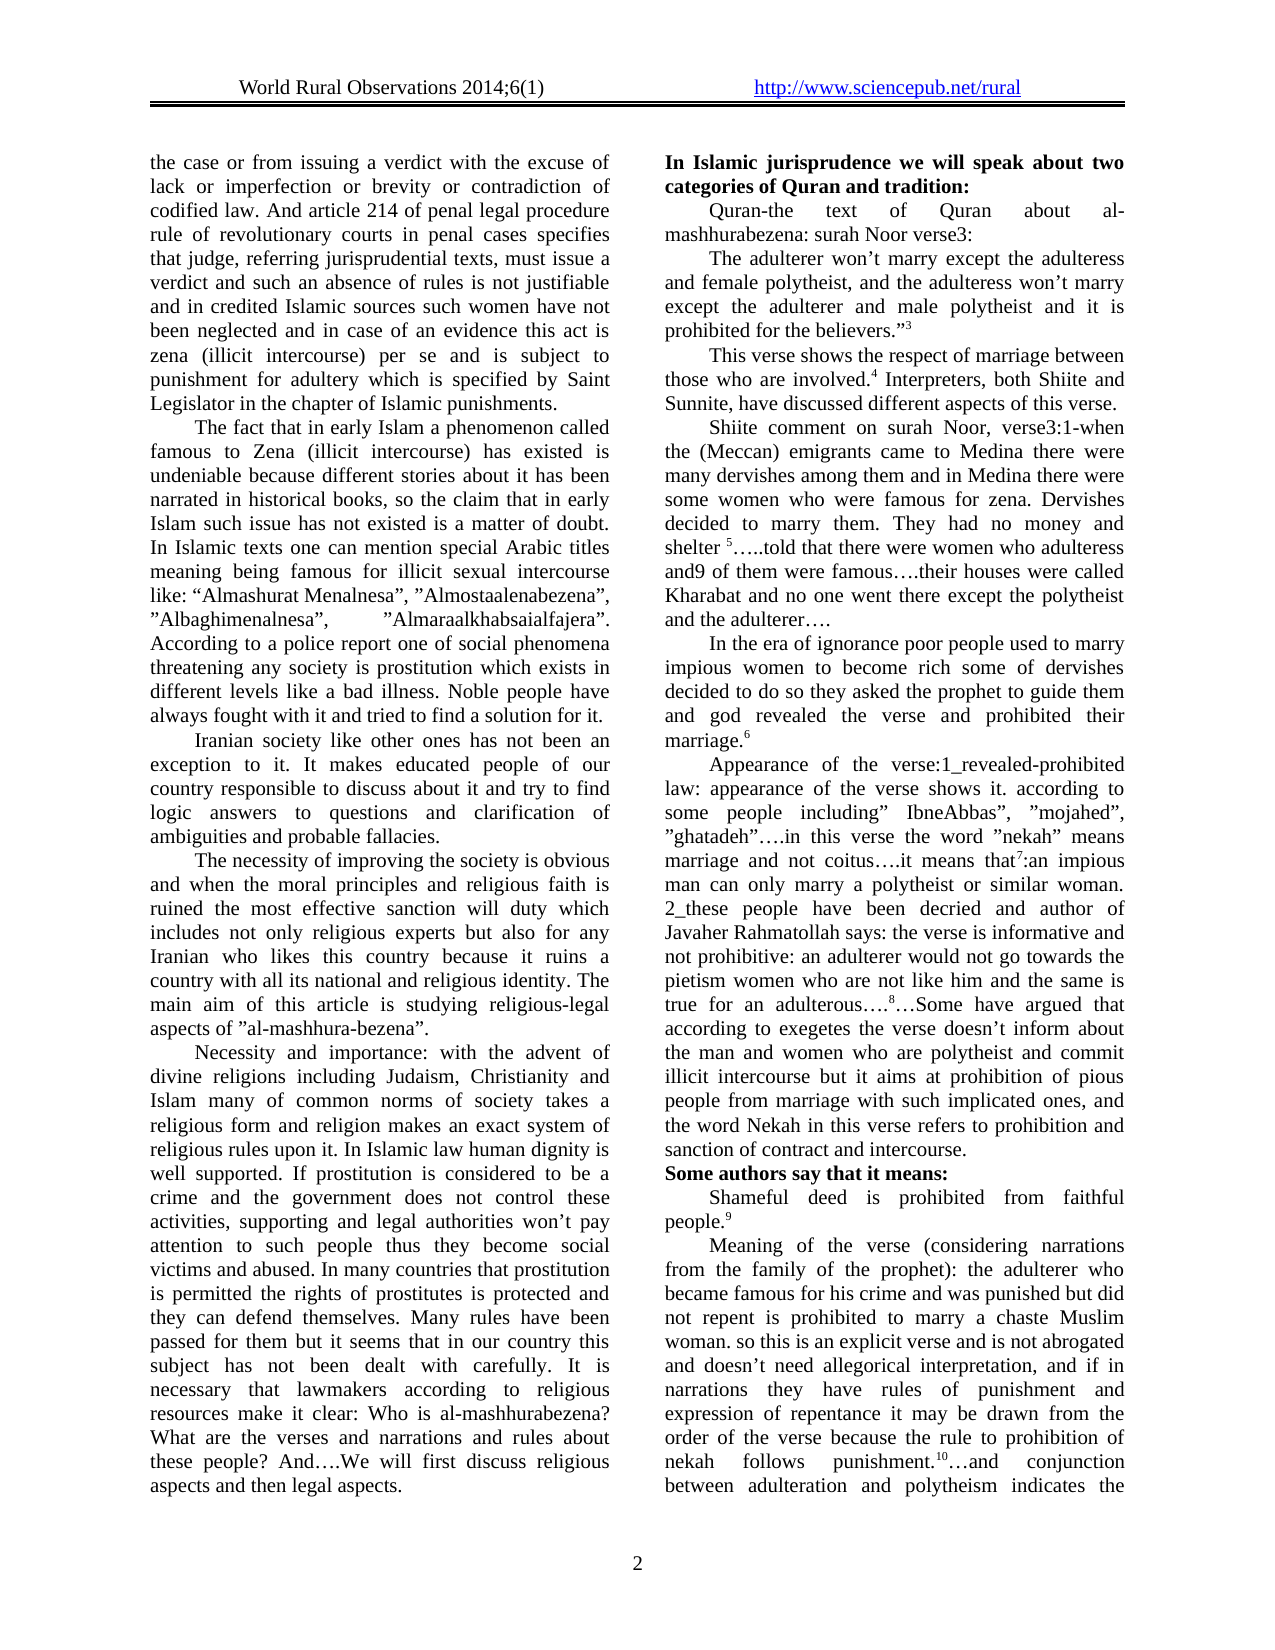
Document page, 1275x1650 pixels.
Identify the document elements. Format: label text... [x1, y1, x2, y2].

text The fact that in early Islam a phenomenon called famous to Zena (illicit intercourse) has existed is undeniable because different stories about it has been narrated in historical books, so the claim that in early Islam such issue has not existed is a matter of doubt. In Islamic texts one can mention special Arabic titles meaning being famous for illicit sexual intercourse like: “Almashurat Menalnesa”, ”Almostaalenabezena”, ”Albaghimenalnesa”, ”Almaraalkhabsaialfajera”. According to a police report one of social phenomena threatening any society is prostitution which exists in different levels like a bad illness. Noble people have always fought with it and tried to find a solution for it. [150, 415, 610, 727]
text Iranian society like other ones has not been an exception to it. It makes educated people of our country responsible to discuss about it and try to find logic answers to questions and clarification of ambiguities and probable fallacies. [150, 727, 610, 848]
text The adulterer won’t marry except the adulteress and female polytheist, and the adulteress won’t marry except the adulterer and male polytheist and it is prohibited for the believers.”3 [664, 246, 1125, 342]
text Appearance of the verse:1_revealed-prohibited law: appearance of the verse shows it. according to some people including” IbneAbbas”, ”mojahed”, ”ghatadeh”….in this verse the word ”nekah” means marriage and not coitus….it means that7:an impious man can only marry a polytheist or similar woman. 2_these people have been decried and author of Javaher Rahmatollah says: the verse is informative and not prohibitive: an adulterer would not go towards the pietism women who are not like him and the same is true for an adulterous….8…Some have argued that according to exegetes the verse doesn’t inform about the man and women who are polytheist and commit illicit intercourse but it aims at prohibition of pious people from marriage with such implicated ones, and the word Nekah in this verse refers to prohibition and sanction of contract and intercourse. [664, 752, 1125, 1161]
text In the era of ignorance poor people used to marry impious women to become rich some of dervishes decided to do so they asked the prophet to guide them and god revealed the verse and prohibited their marriage.6 [664, 631, 1125, 752]
text Shameful deed is prohibited from faithful people.9 [664, 1185, 1125, 1233]
text Some authors say that it means: [664, 1161, 1125, 1185]
text In Islamic jurisprudence we will speak about two categories of Quran and tradition: [664, 150, 1125, 198]
text Quran-the text of Quran about al-mashhurabezena: surah Noor verse3: [664, 198, 1125, 246]
text Necessity and importance: with the advent of divine religions including Judaism, Christianity and Islam many of common norms of society takes a religious form and religion makes an exact system of religious rules upon it. In Islamic law human dignity is well supported. If prostitution is considered to be a crime and the government does not control these activities, supporting and legal authorities won’t pay attention to such people thus they become social victims and abused. In many countries that prostitution is permitted the rights of prostitutes is protected and they can defend themselves. Many rules have been passed for them but it seems that in our country this subject has not been dealt with carefully. It is necessary that lawmakers according to religious resources make it clear: Who is al-mashhurabezena? What are the verses and narrations and rules about these people? And….We will first discuss religious aspects and then legal aspects. [150, 1040, 610, 1497]
text The necessity of improving the society is obvious and when the moral principles and religious faith is ruined the most effective sanction will duty which includes not only religious experts but also for any Iranian who likes this country because it ruins a country with all its national and religious identity. The main aim of this article is studying religious-legal aspects of ”al-mashhura-bezena”. [150, 848, 610, 1040]
text Shiite comment on surah Noor, verse3:1-when the (Meccan) emigrants came to Medina there were many dervishes among them and in Medina there were some women who were famous for zena. Dervishes decided to marry them. They had no money and shelter 5…..told that there were women who adulteress and9 of them were famous….their houses were called Kharabat and no one went there except the polytheist and the adulterer…. [664, 415, 1125, 631]
text This verse shows the respect of marriage between those who are involved.4 Interpreters, both Shiite and Sunnite, have discussed different aspects of this verse. [664, 342, 1125, 415]
